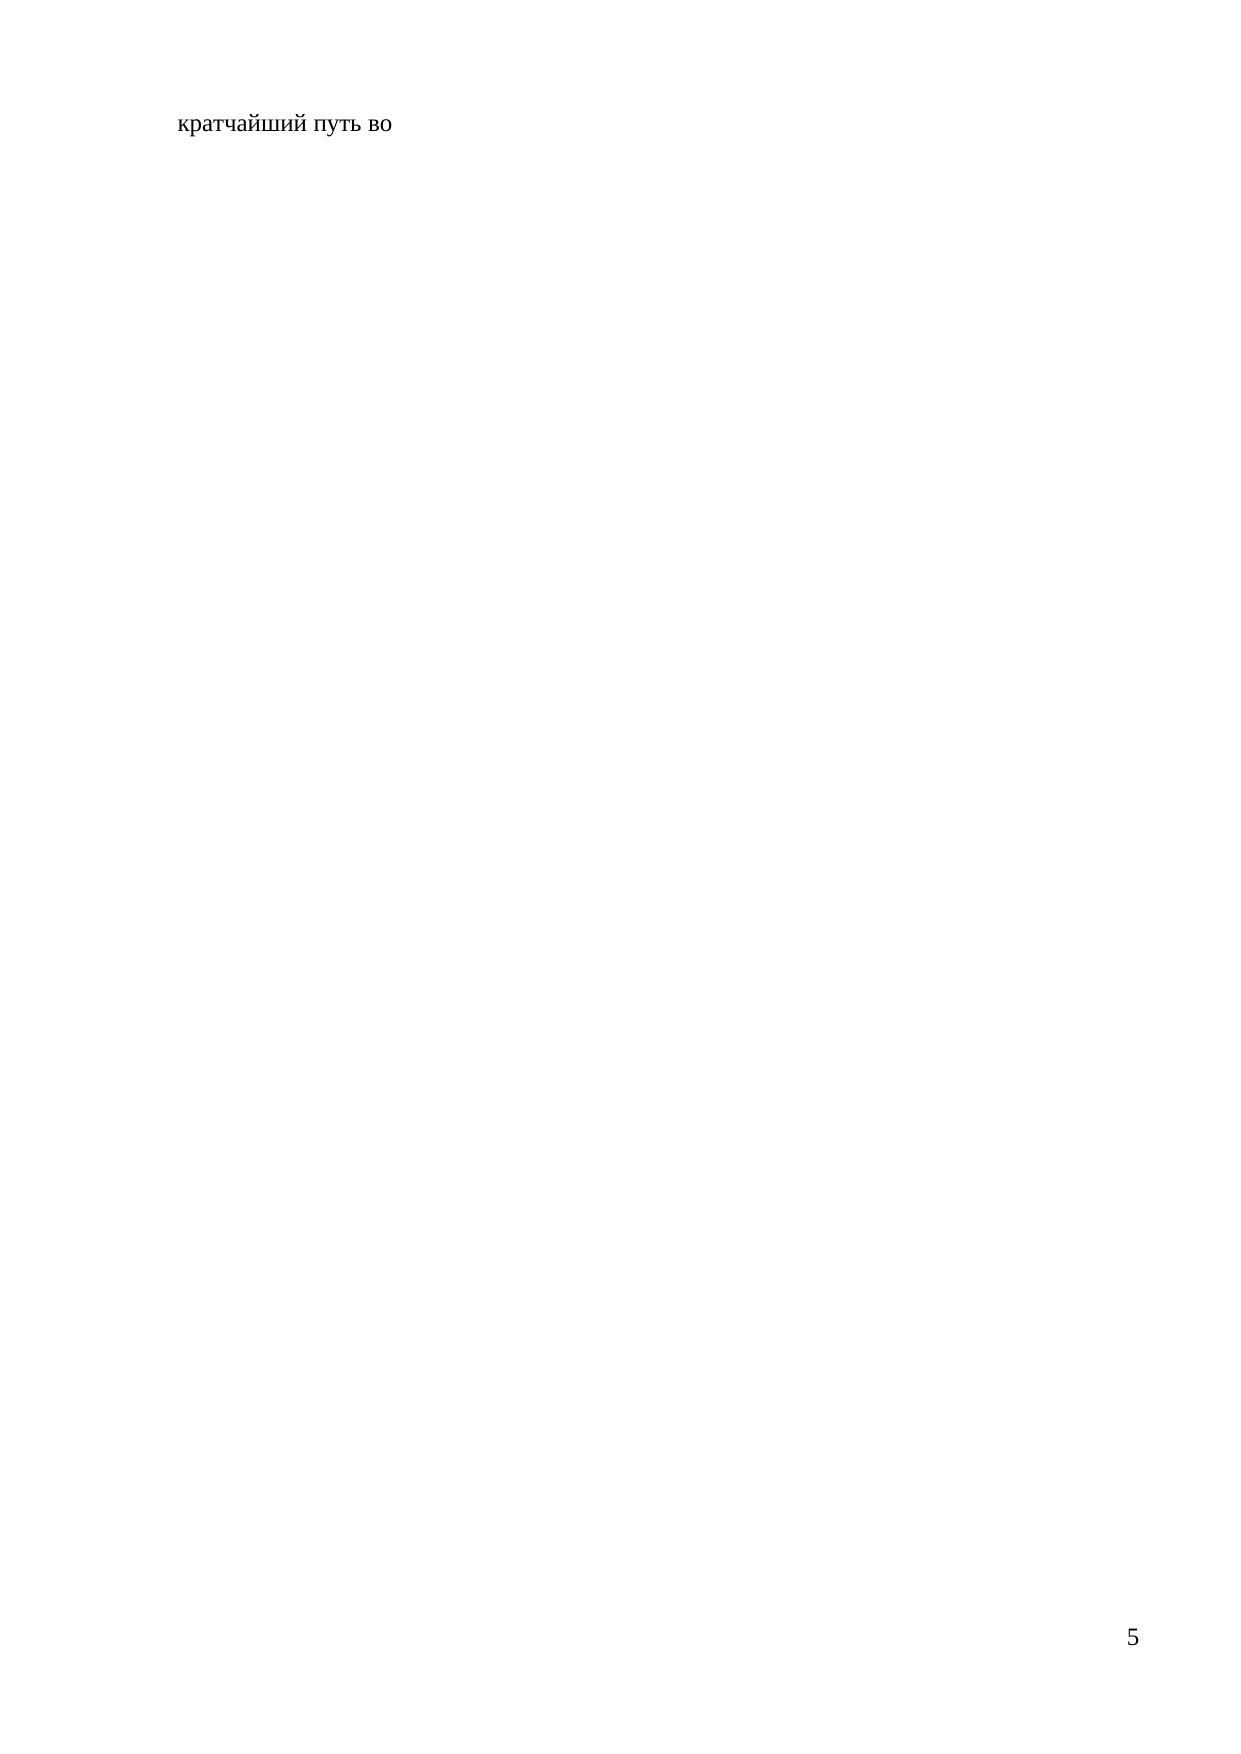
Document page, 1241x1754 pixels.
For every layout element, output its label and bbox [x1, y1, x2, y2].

text [177, 108, 1151, 137]
